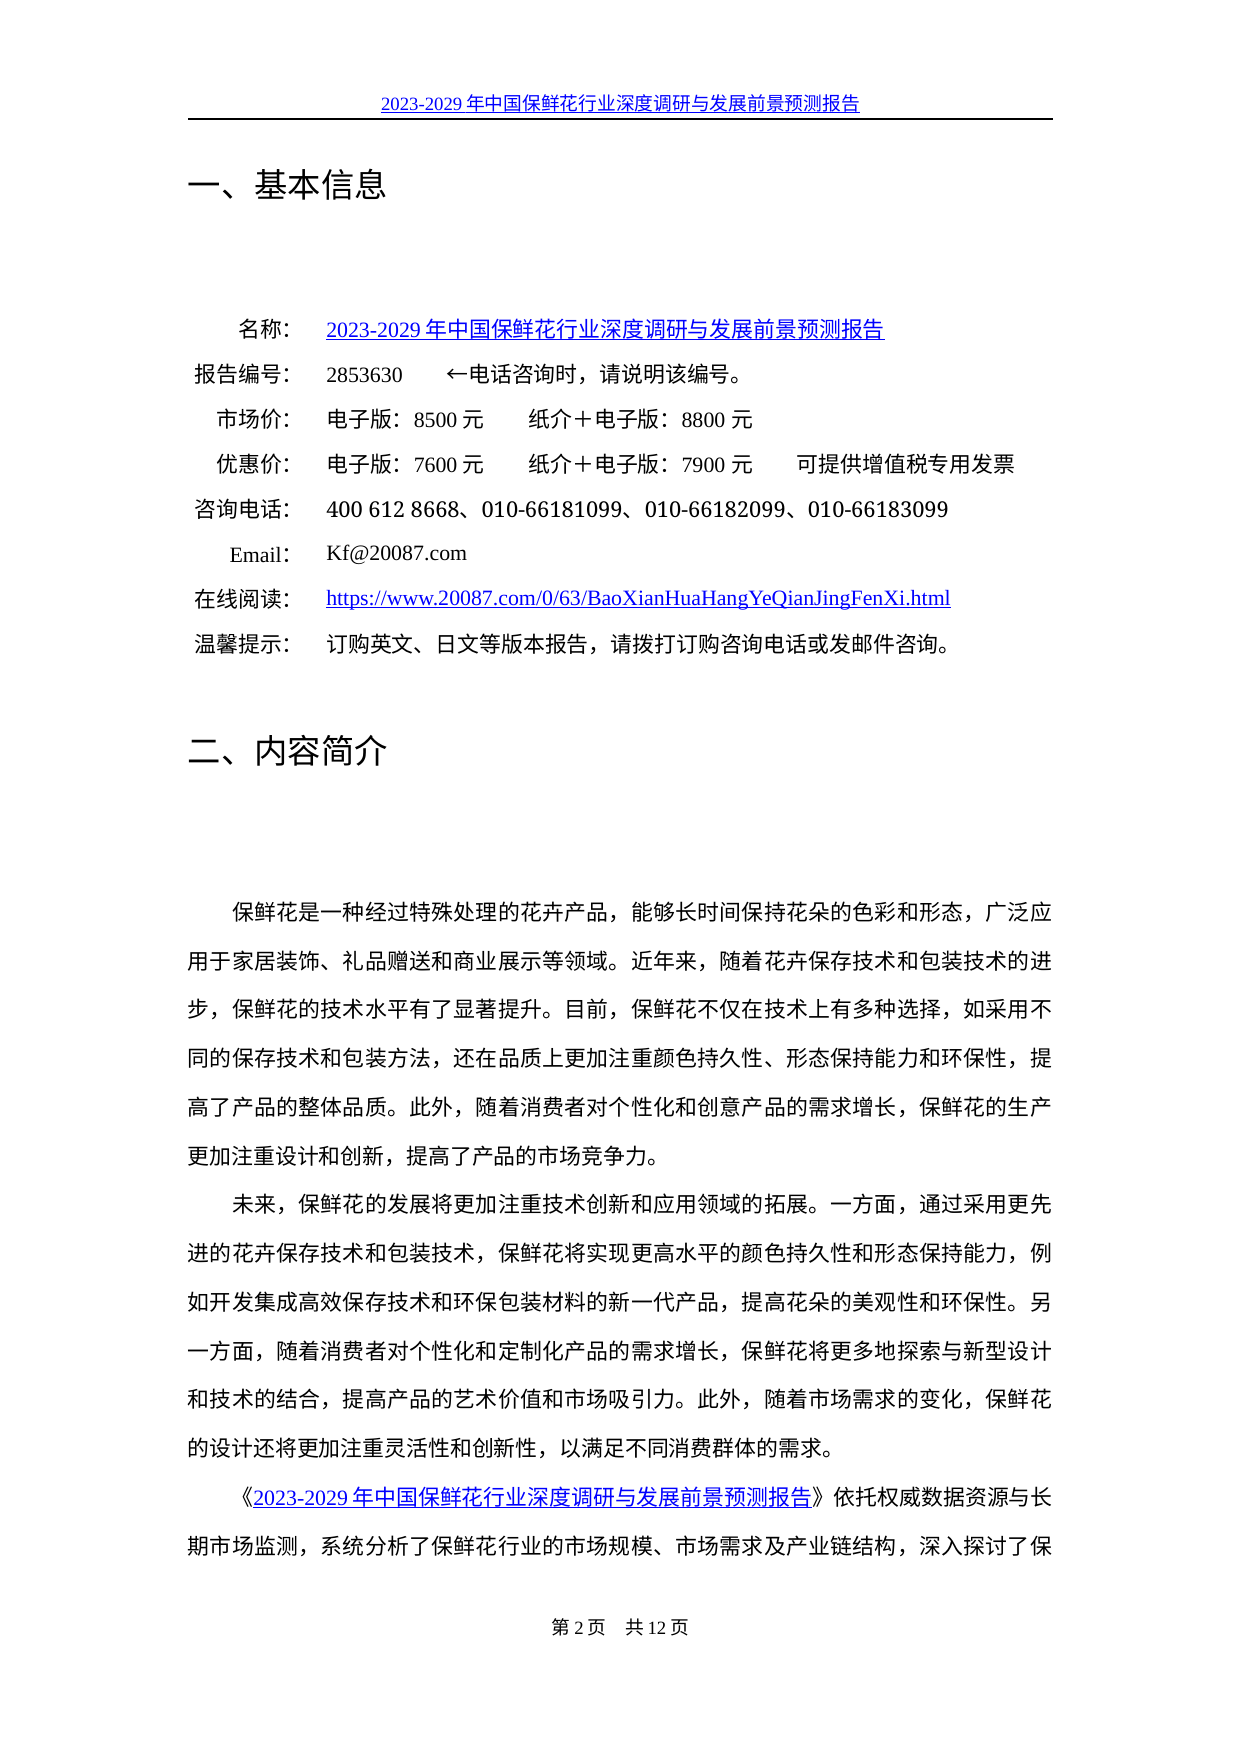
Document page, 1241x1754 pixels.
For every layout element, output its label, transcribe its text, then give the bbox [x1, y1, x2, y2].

title 一、基本信息 [187, 150, 1053, 215]
table_cell 电子版：8500 元 纸介＋电子版：8800 元 [315, 402, 1073, 447]
table_cell 市场价： [167, 402, 315, 447]
table_cell Email： [167, 537, 315, 582]
table_cell 报告编号： [167, 357, 315, 402]
table_cell 2853630 ←电话咨询时，请说明该编号。 [315, 357, 1073, 402]
table_cell 在线阅读： [167, 582, 315, 627]
table_cell [315, 582, 1073, 627]
table_cell 订购英文、日文等版本报告，请拨打订购咨询电话或发邮件咨询。 [315, 627, 1073, 672]
title 二、内容简介 [187, 717, 1053, 782]
table_cell 400 612 8668、010-66181099、010-66182099、010-66183099 [315, 492, 1073, 537]
table_cell 咨询电话： [167, 492, 315, 537]
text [187, 894, 1053, 1561]
table_cell 温馨提示： [167, 627, 315, 672]
table_header 2023-2029年中国保鲜花行业深度调研与发展前景预测报告 [315, 312, 1073, 357]
table_header 名称： [167, 312, 315, 357]
table_cell Kf@20087.com [315, 537, 1073, 582]
table_cell 优惠价： [167, 447, 315, 492]
table_cell 电子版：7600 元 纸介＋电子版：7900 元 可提供增值税专用发票 [315, 447, 1073, 492]
